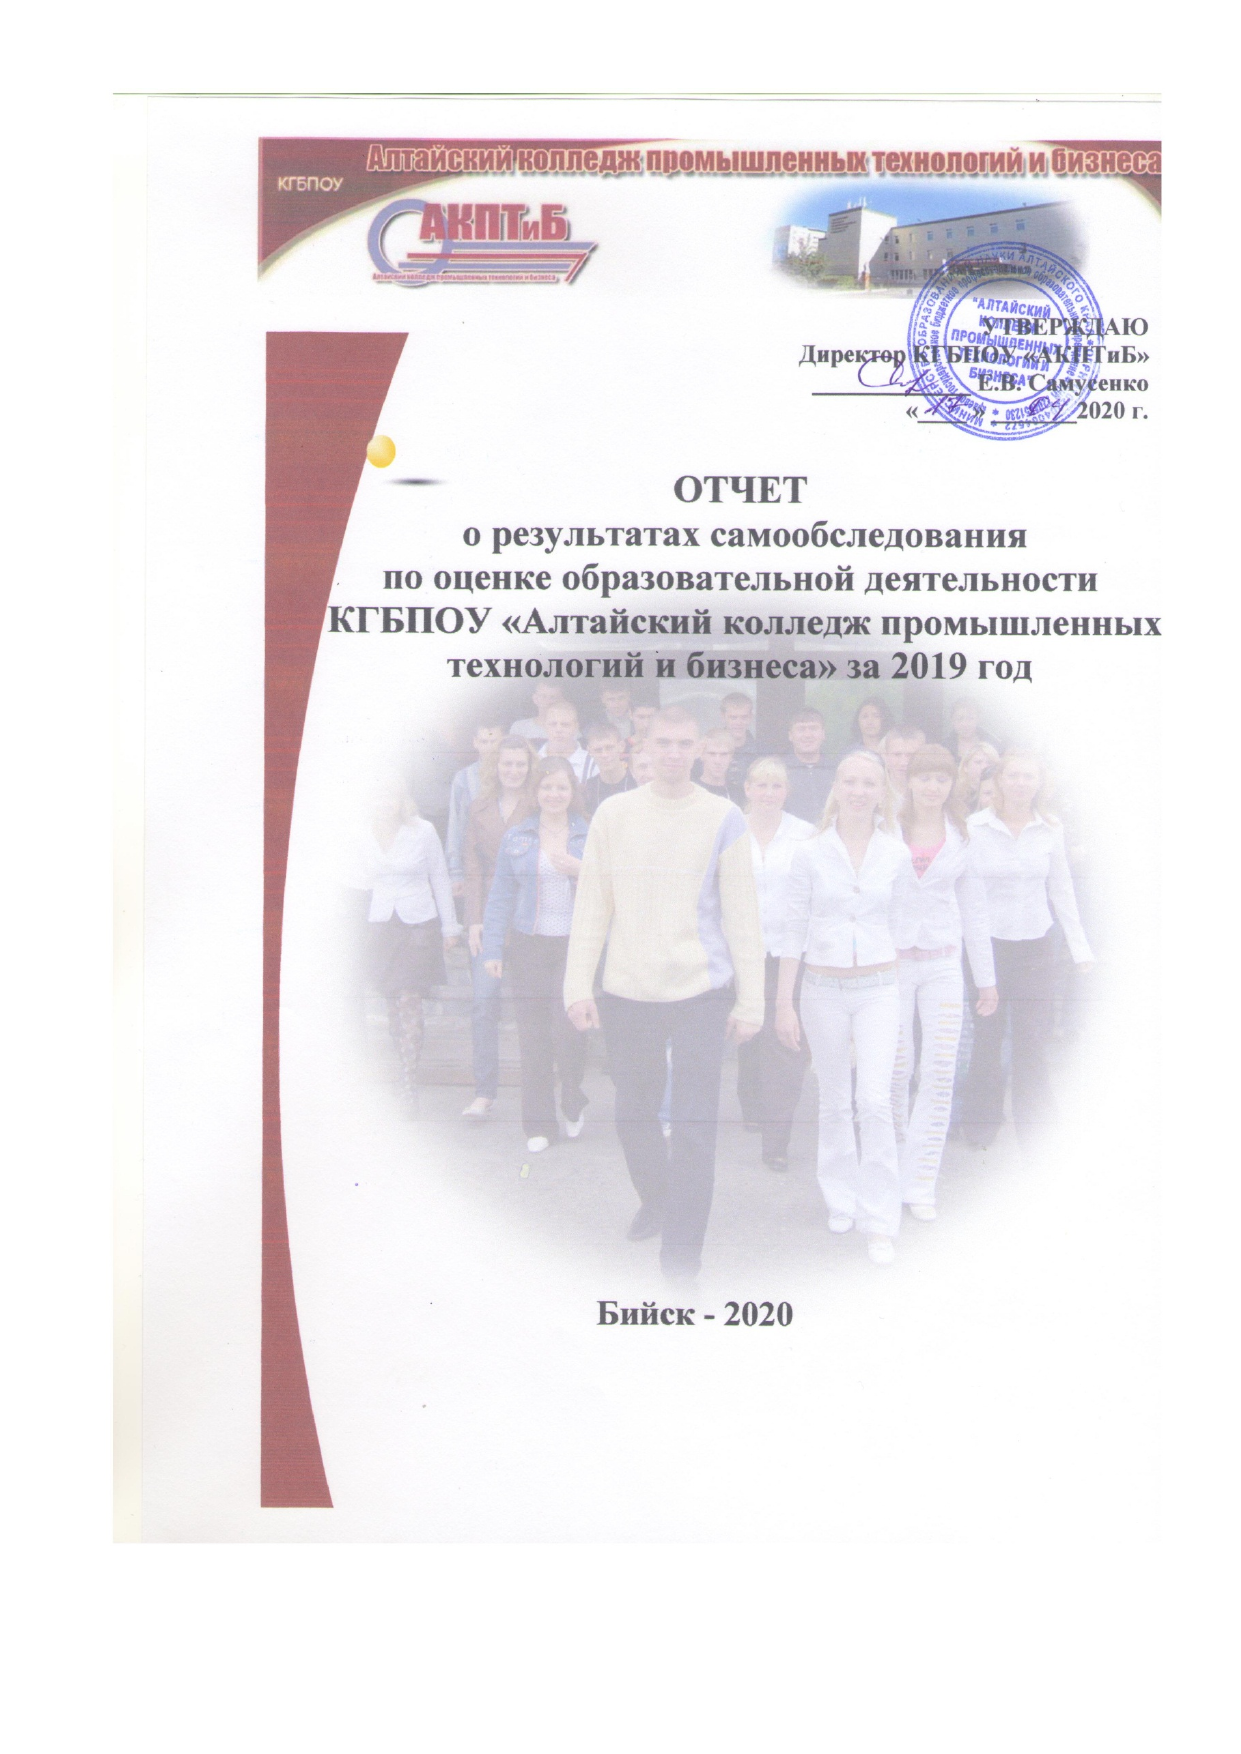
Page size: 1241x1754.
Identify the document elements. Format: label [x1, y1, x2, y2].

picture [103, 88, 1167, 1548]
